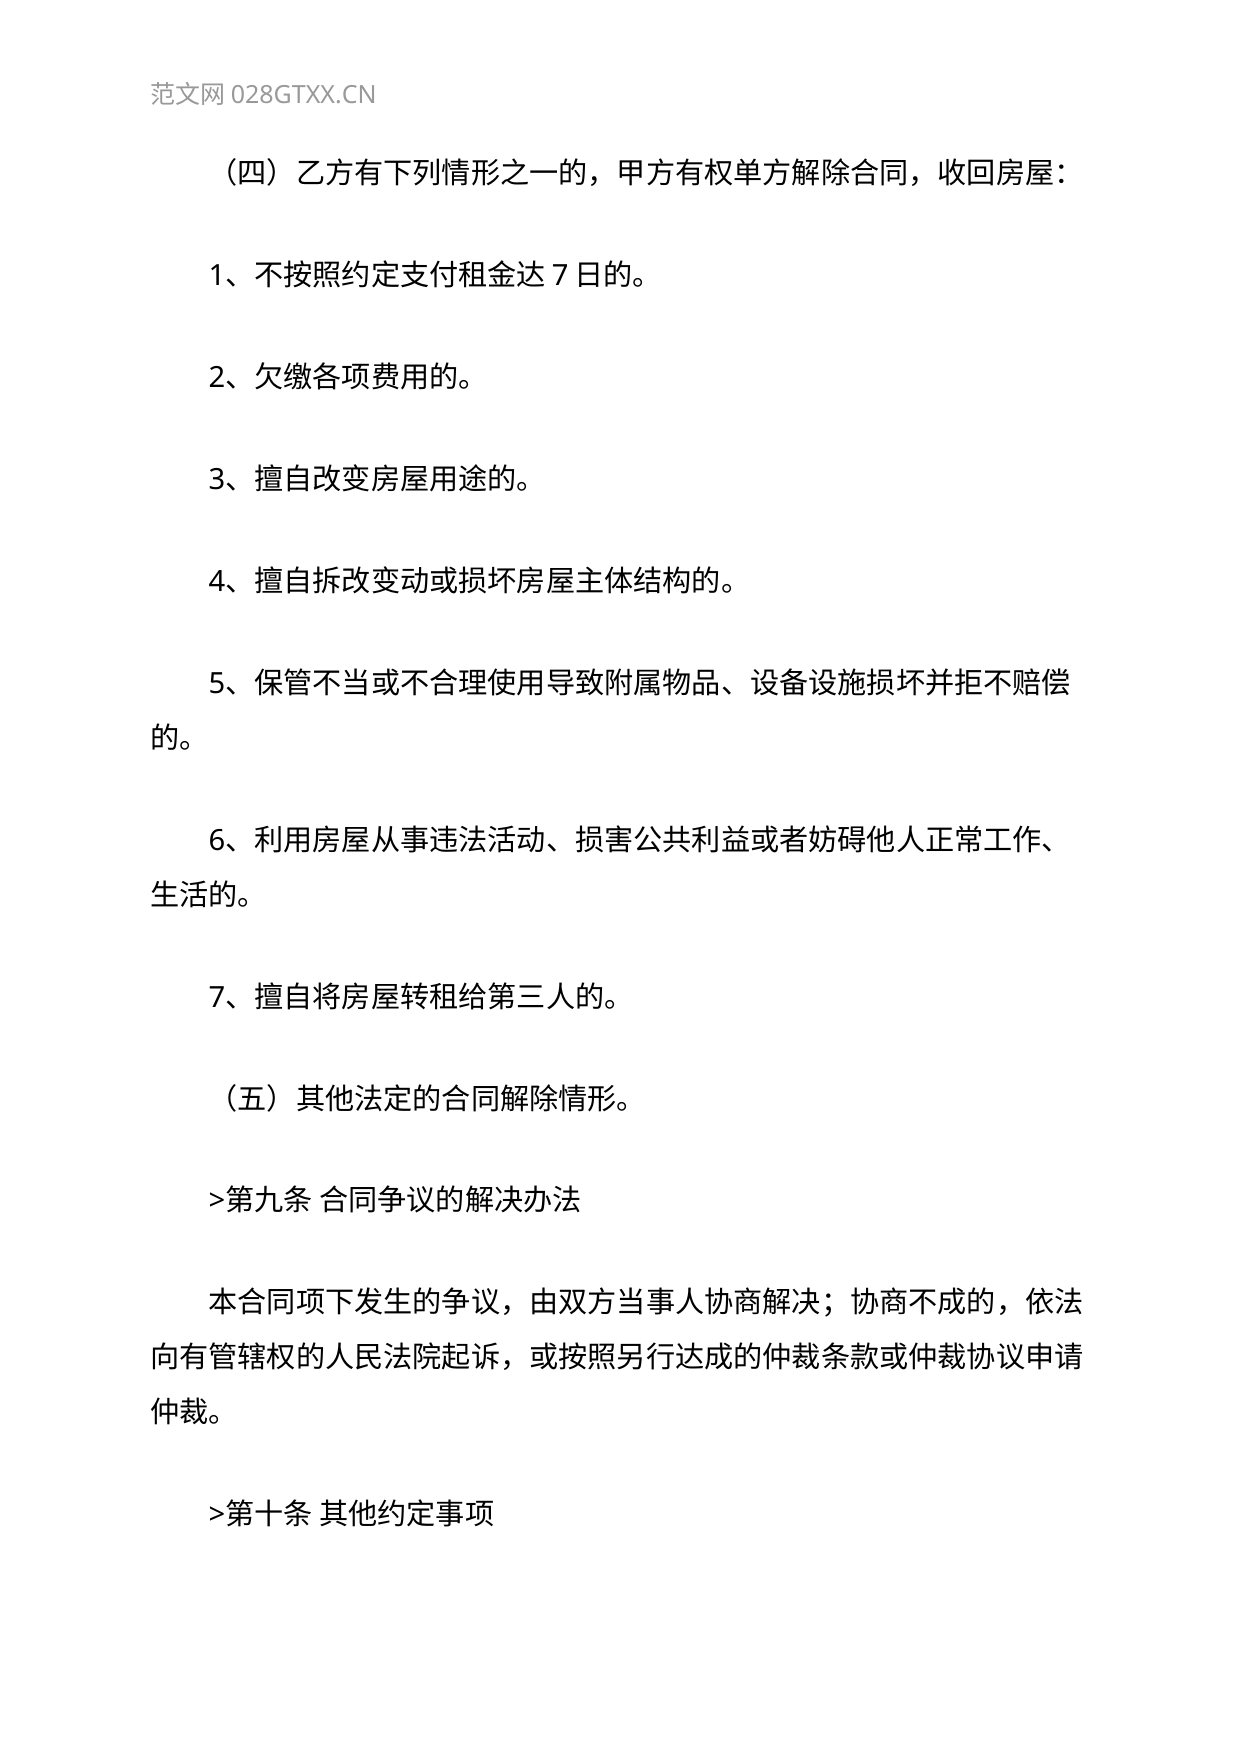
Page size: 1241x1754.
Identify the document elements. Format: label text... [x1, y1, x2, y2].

text 本合同项下发生的争议，由双方当事人协商解决；协商不成的，依法向有管辖权的人民法院起诉，或按照另行达成的仲裁条款或仲裁协议申请仲裁。 [150, 1279, 1090, 1431]
text （五）其他法定的合同解除情形。 [150, 1075, 1090, 1117]
text 7、擅自将房屋转租给第三人的。 [150, 973, 1090, 1016]
text 2、欠缴各项费用的。 [150, 354, 1090, 396]
text 4、擅自拆改变动或损坏房屋主体结构的。 [150, 558, 1090, 600]
text 5、保管不当或不合理使用导致附属物品、设备设施损坏并拒不赔偿的。 [150, 660, 1090, 757]
text >第九条 合同争议的解决办法 [150, 1177, 1090, 1219]
text >第十条 其他约定事项 [150, 1491, 1090, 1533]
text （四）乙方有下列情形之一的，甲方有权单方解除合同，收回房屋： [150, 150, 1090, 192]
text 3、擅自改变房屋用途的。 [150, 456, 1090, 498]
text 6、利用房屋从事违法活动、损害公共利益或者妨碍他人正常工作、生活的。 [150, 816, 1090, 914]
text 1、不按照约定支付租金达7日的。 [150, 252, 1090, 294]
